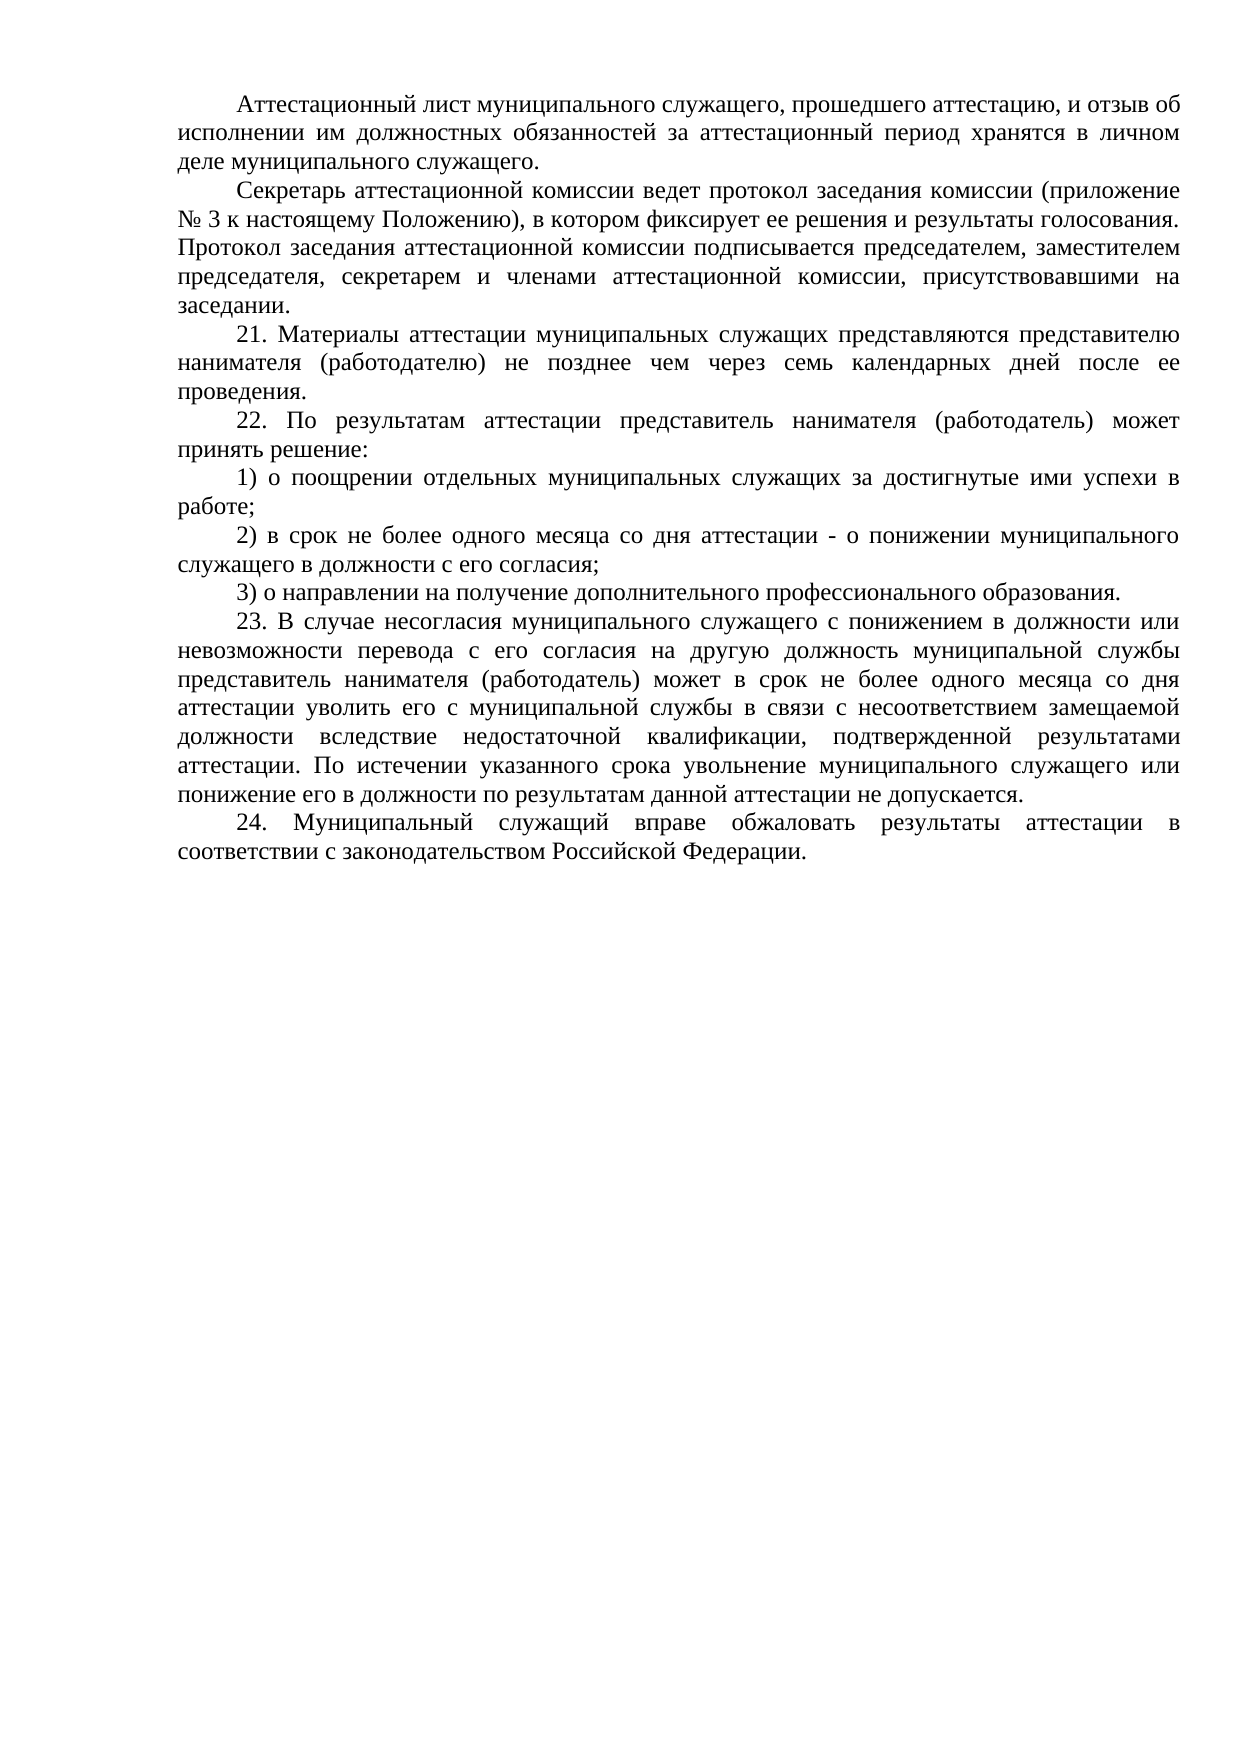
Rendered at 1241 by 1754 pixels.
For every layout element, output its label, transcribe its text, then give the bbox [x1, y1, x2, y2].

text 1) о поощрении отдельных муниципальных служащих за достигнутые ими успехи в работе; [177, 462, 1181, 520]
text 22. По результатам аттестации представитель нанимателя (работодатель) может принять решение: [177, 405, 1181, 462]
text Секретарь аттестационной комиссии ведет протокол заседания комиссии (приложение № 3 к настоящему Положению), в котором фиксирует ее решения и результаты голосования. Протокол заседания аттестационной комиссии подписывается председателем, заместителем председателя, секретарем и членами аттестационной комиссии, присутствовавшими на заседании. [177, 175, 1181, 319]
text 21. Материалы аттестации муниципальных служащих представляются представителю нанимателя (работодателю) не позднее чем через семь календарных дней после ее проведения. [177, 319, 1181, 405]
text 2) в срок не более одного месяца со дня аттестации - о понижении муниципального служащего в должности с его согласия; [177, 520, 1181, 577]
text 24. Муниципальный служащий вправе обжаловать результаты аттестации в соответствии с законодательством Российской Федерации. [177, 807, 1181, 865]
text 23. В случае несогласия муниципального служащего с понижением в должности или невозможности перевода с его согласия на другую должность муниципальной службы представитель нанимателя (работодатель) может в срок не более одного месяца со дня аттестации уволить его с муниципальной службы в связи с несоответствием замещаемой должности вследствие недостаточной квалификации, подтвержденной результатами аттестации. По истечении указанного срока увольнение муниципального служащего или понижение его в должности по результатам данной аттестации не допускается. [177, 606, 1181, 807]
text 3) о направлении на получение дополнительного профессионального образования. [177, 577, 1181, 606]
text Аттестационный лист муниципального служащего, прошедшего аттестацию, и отзыв об исполнении им должностных обязанностей за аттестационный период хранятся в личном деле муниципального служащего. [177, 89, 1181, 175]
